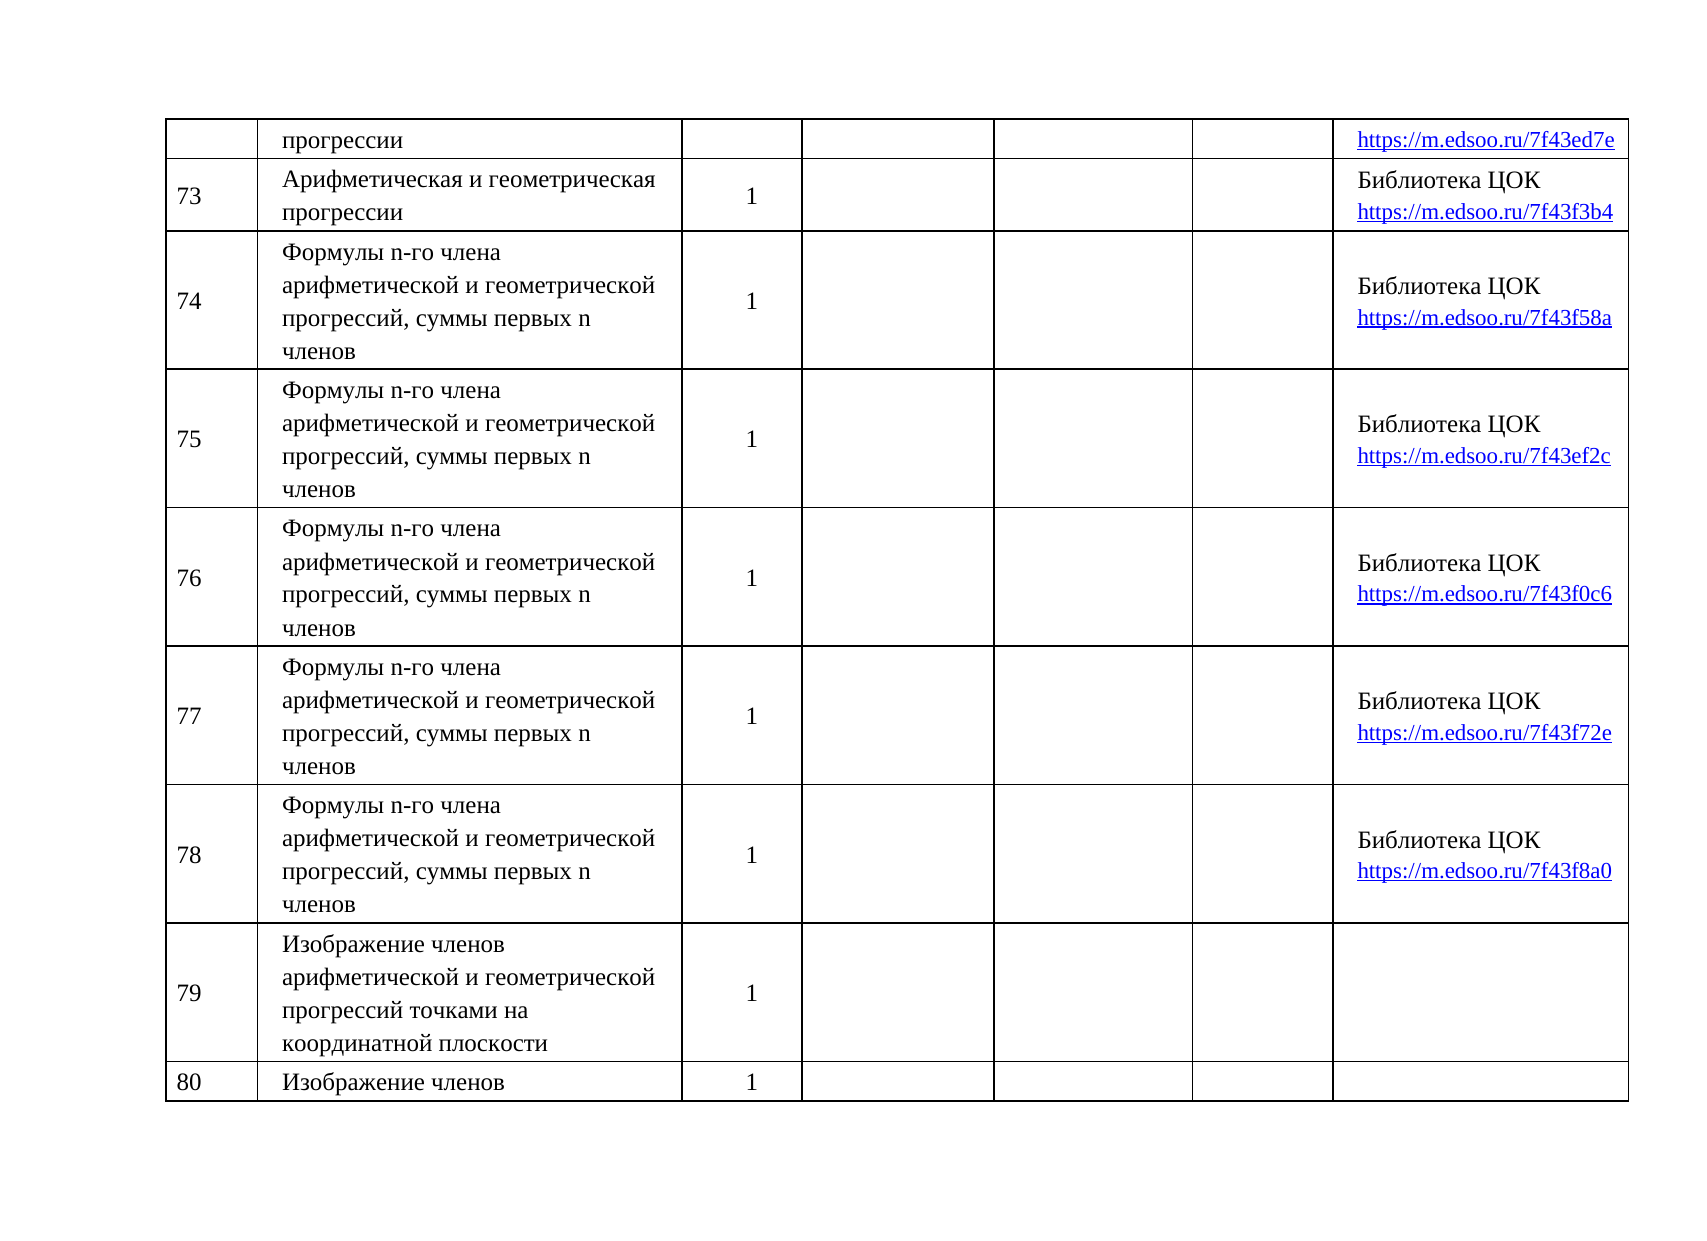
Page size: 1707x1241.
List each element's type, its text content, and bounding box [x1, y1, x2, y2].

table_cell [1334, 120, 1628, 157]
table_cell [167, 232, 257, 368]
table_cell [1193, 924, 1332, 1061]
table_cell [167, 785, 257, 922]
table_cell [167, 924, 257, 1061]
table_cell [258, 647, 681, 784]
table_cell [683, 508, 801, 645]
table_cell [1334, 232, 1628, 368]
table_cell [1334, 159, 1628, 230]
table_cell [1193, 120, 1332, 157]
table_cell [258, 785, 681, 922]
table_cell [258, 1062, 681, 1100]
table_cell [803, 120, 993, 157]
table_cell 1 [683, 159, 801, 230]
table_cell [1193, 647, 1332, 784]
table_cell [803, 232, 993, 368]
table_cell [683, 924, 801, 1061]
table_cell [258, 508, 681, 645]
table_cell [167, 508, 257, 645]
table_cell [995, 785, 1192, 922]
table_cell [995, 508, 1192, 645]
table_cell [995, 159, 1192, 230]
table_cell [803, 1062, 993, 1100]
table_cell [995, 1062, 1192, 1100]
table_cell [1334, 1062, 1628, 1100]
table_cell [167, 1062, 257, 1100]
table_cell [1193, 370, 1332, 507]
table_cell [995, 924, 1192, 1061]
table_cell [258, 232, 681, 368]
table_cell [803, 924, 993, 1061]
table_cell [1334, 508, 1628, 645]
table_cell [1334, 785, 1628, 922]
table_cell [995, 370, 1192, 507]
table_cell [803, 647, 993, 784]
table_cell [258, 120, 681, 157]
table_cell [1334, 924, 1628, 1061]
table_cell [258, 159, 681, 230]
table_cell 73 [167, 159, 257, 230]
table_cell [803, 159, 993, 230]
table_cell [995, 120, 1192, 157]
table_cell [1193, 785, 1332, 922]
table_cell 72 [167, 120, 257, 157]
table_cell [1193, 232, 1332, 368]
table_cell [1193, 159, 1332, 230]
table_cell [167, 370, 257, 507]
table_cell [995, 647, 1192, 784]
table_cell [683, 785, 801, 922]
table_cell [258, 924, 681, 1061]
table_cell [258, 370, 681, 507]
table_cell 1 [683, 120, 801, 157]
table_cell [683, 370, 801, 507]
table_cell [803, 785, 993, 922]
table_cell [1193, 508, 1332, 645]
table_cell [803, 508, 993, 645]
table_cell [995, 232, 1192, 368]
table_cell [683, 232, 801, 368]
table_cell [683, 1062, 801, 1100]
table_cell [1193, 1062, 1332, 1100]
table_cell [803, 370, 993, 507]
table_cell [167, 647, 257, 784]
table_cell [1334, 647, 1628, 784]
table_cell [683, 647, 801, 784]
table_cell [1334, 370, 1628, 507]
